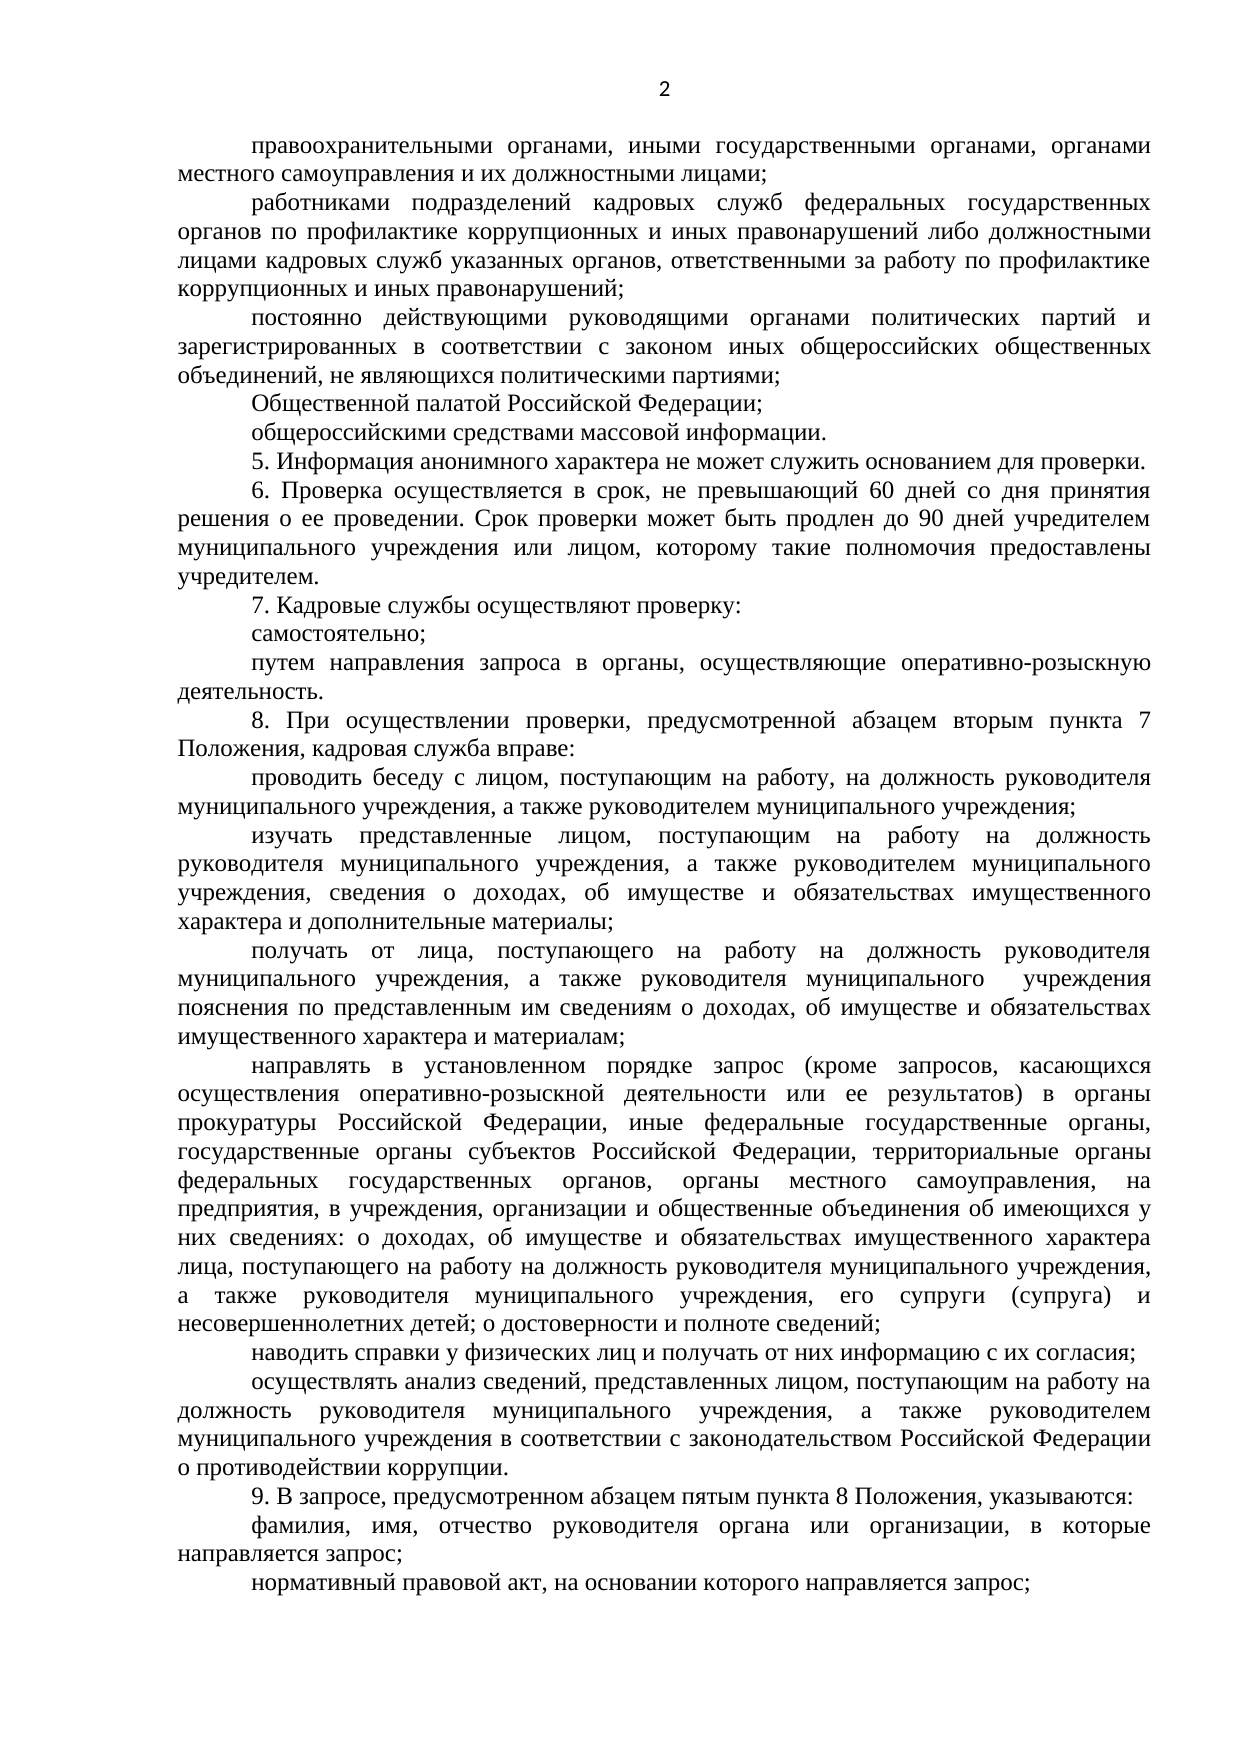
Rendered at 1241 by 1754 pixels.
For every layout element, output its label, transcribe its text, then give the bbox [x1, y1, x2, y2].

text самостоятельно; [177, 618, 1152, 647]
text проводить беседу с лицом, поступающим на работу, на должность руководителя муниципального учреждения, а также руководителем муниципального учреждения; [177, 762, 1152, 820]
text наводить справки у физических лиц и получать от них информацию с их согласия; [177, 1337, 1152, 1366]
text общероссийскими средствами массовой информации. [177, 417, 1152, 446]
text 7. Кадровые службы осуществляют проверку: [177, 590, 1152, 618]
text постоянно действующими руководящими органами политических партий и зарегистрированных в соответствии с законом иных общероссийских общественных объединений, не являющихся политическими партиями; [177, 302, 1152, 388]
text путем направления запроса в органы, осуществляющие оперативно-розыскную деятельность. [177, 647, 1152, 705]
text нормативный правовой акт, на основании которого направляется запрос; [177, 1567, 1152, 1596]
text 6. Проверка осуществляется в срок, не превышающий 60 дней со дня принятия решения о ее проведении. Срок проверки может быть продлен до 90 дней учредителем муниципального учреждения или лицом, которому такие полномочия предоставлены учредителем. [177, 475, 1152, 590]
text изучать представленные лицом, поступающим на работу на должность руководителя муниципального учреждения, а также руководителем муниципального учреждения, сведения о доходах, об имуществе и обязательствах имущественного характера и дополнительные материалы; [177, 820, 1152, 935]
text получать от лица, поступающего на работу на должность руководителя муниципального учреждения, а также руководителя муниципального учреждения пояснения по представленным им сведениям о доходах, об имуществе и обязательствах имущественного характера и материалам; [177, 935, 1152, 1050]
text 9. В запросе, предусмотренном абзацем пятым пункта 8 Положения, указываются: [177, 1481, 1152, 1510]
text работниками подразделений кадровых служб федеральных государственных органов по профилактике коррупционных и иных правонарушений либо должностными лицами кадровых служб указанных органов, ответственными за работу по профилактике коррупционных и иных правонарушений; [177, 187, 1152, 302]
text 5. Информация анонимного характера не может служить основанием для проверки. [177, 446, 1152, 475]
text направлять в установленном порядке запрос (кроме запросов, касающихся осуществления оперативно-розыскной деятельности или ее результатов) в органы прокуратуры Российской Федерации, иные федеральные государственные органы, государственные органы субъектов Российской Федерации, территориальные органы федеральных государственных органов, органы местного самоуправления, на предприятия, в учреждения, организации и общественные объединения об имеющихся у них сведениях: о доходах, об имуществе и обязательствах имущественного характера лица, поступающего на работу на должность руководителя муниципального учреждения, а также руководителя муниципального учреждения, его супруги (супруга) и несовершеннолетних детей; о достоверности и полноте сведений; [177, 1050, 1152, 1337]
text фамилия, имя, отчество руководителя органа или организации, в которые направляется запрос; [177, 1510, 1152, 1567]
text правоохранительными органами, иными государственными органами, органами местного самоуправления и их должностными лицами; [177, 130, 1152, 187]
text 8. При осуществлении проверки, предусмотренной абзацем вторым пункта 7 Положения, кадровая служба вправе: [177, 705, 1152, 762]
text Общественной палатой Российской Федерации; [177, 388, 1152, 417]
text осуществлять анализ сведений, представленных лицом, поступающим на работу на должность руководителя муниципального учреждения, а также руководителем муниципального учреждения в соответствии с законодательством Российской Федерации о противодействии коррупции. [177, 1366, 1152, 1481]
